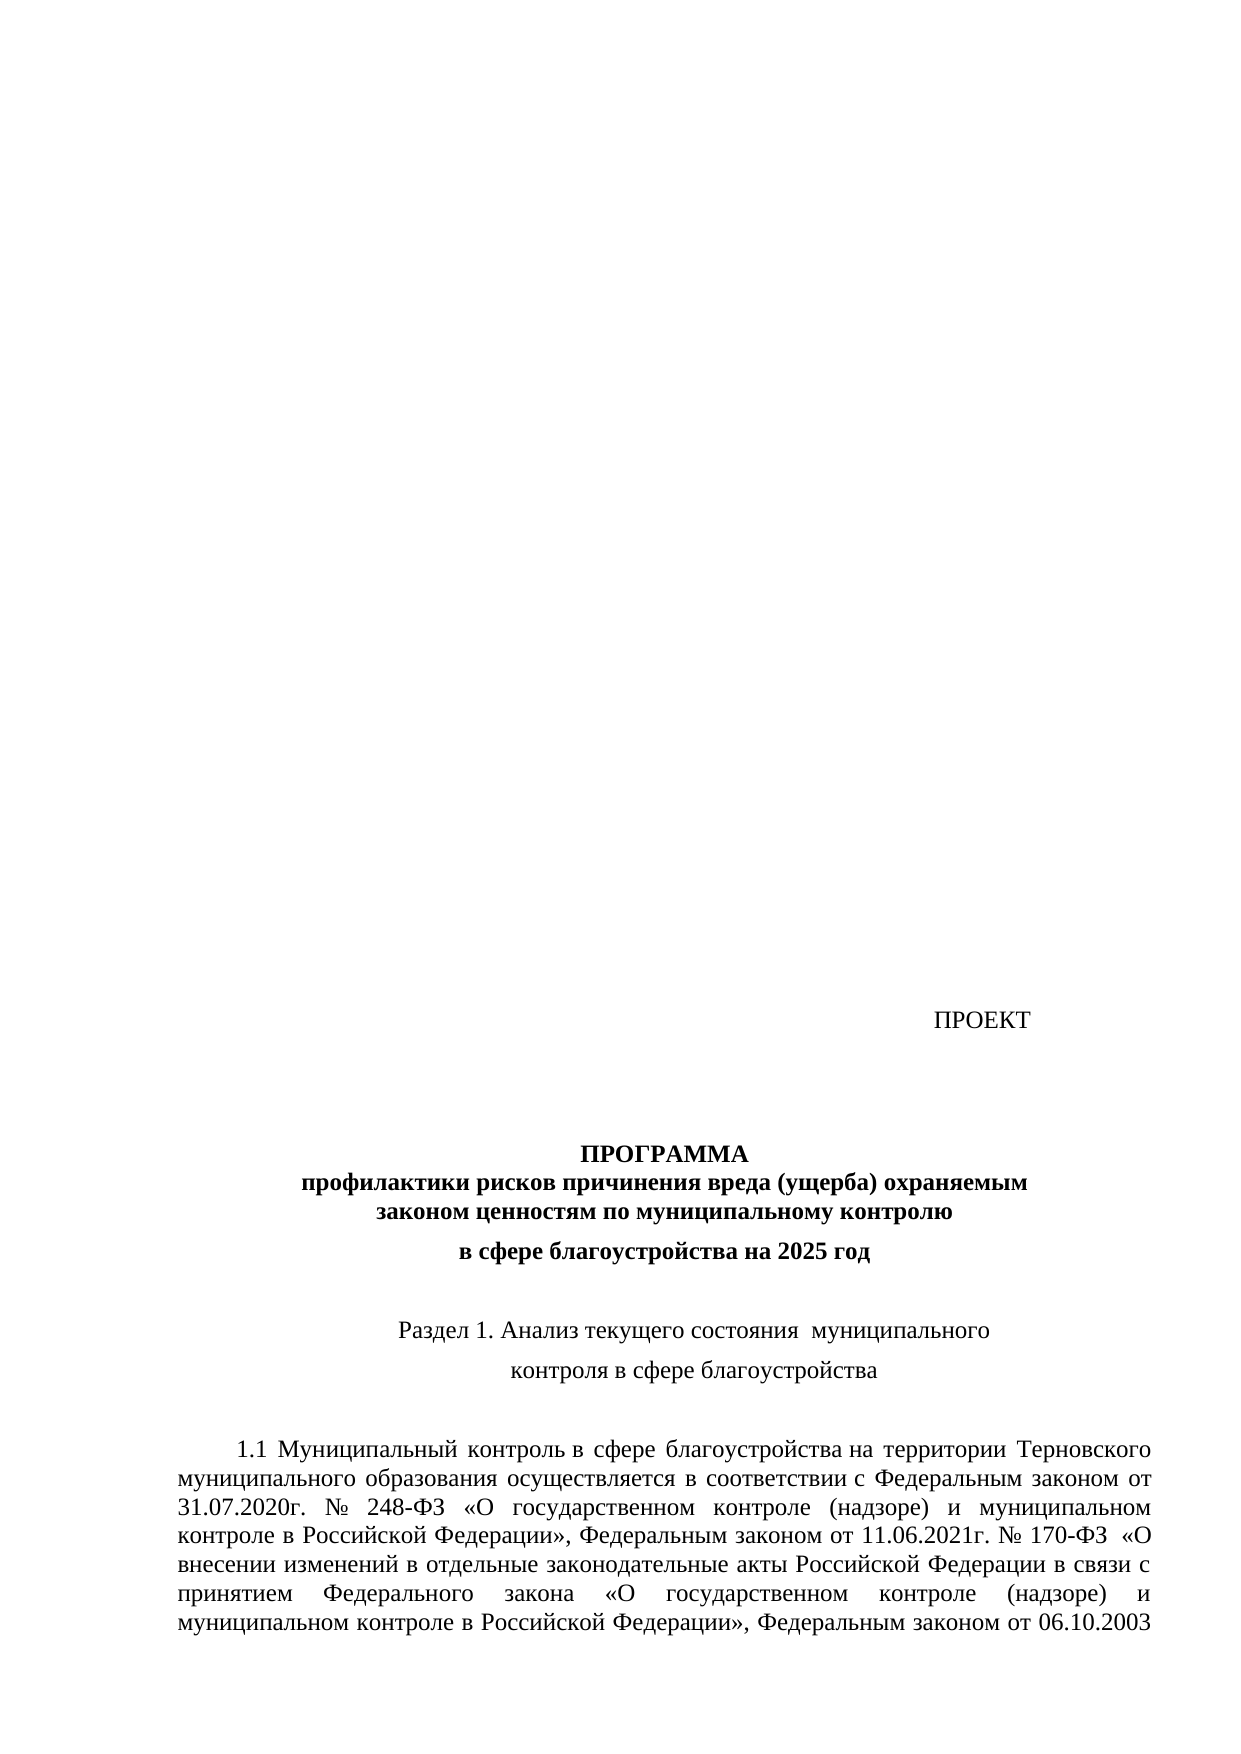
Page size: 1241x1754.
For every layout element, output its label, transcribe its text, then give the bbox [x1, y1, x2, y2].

text профилактики рисков причинения вреда (ущерба) охраняемым [177, 1167, 1152, 1196]
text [177, 1434, 1152, 1636]
text законом ценностям по муниципальному контролю [177, 1196, 1152, 1225]
text в сфере благоустройства на 2025 год [177, 1236, 1152, 1264]
text контроля в сфере благоустройства [177, 1355, 1152, 1384]
text ПРОГРАММА [177, 1139, 1152, 1167]
text ПРОЕКТ [177, 1005, 1152, 1034]
text Раздел 1. Анализ текущего состояния муниципального [177, 1315, 1152, 1344]
